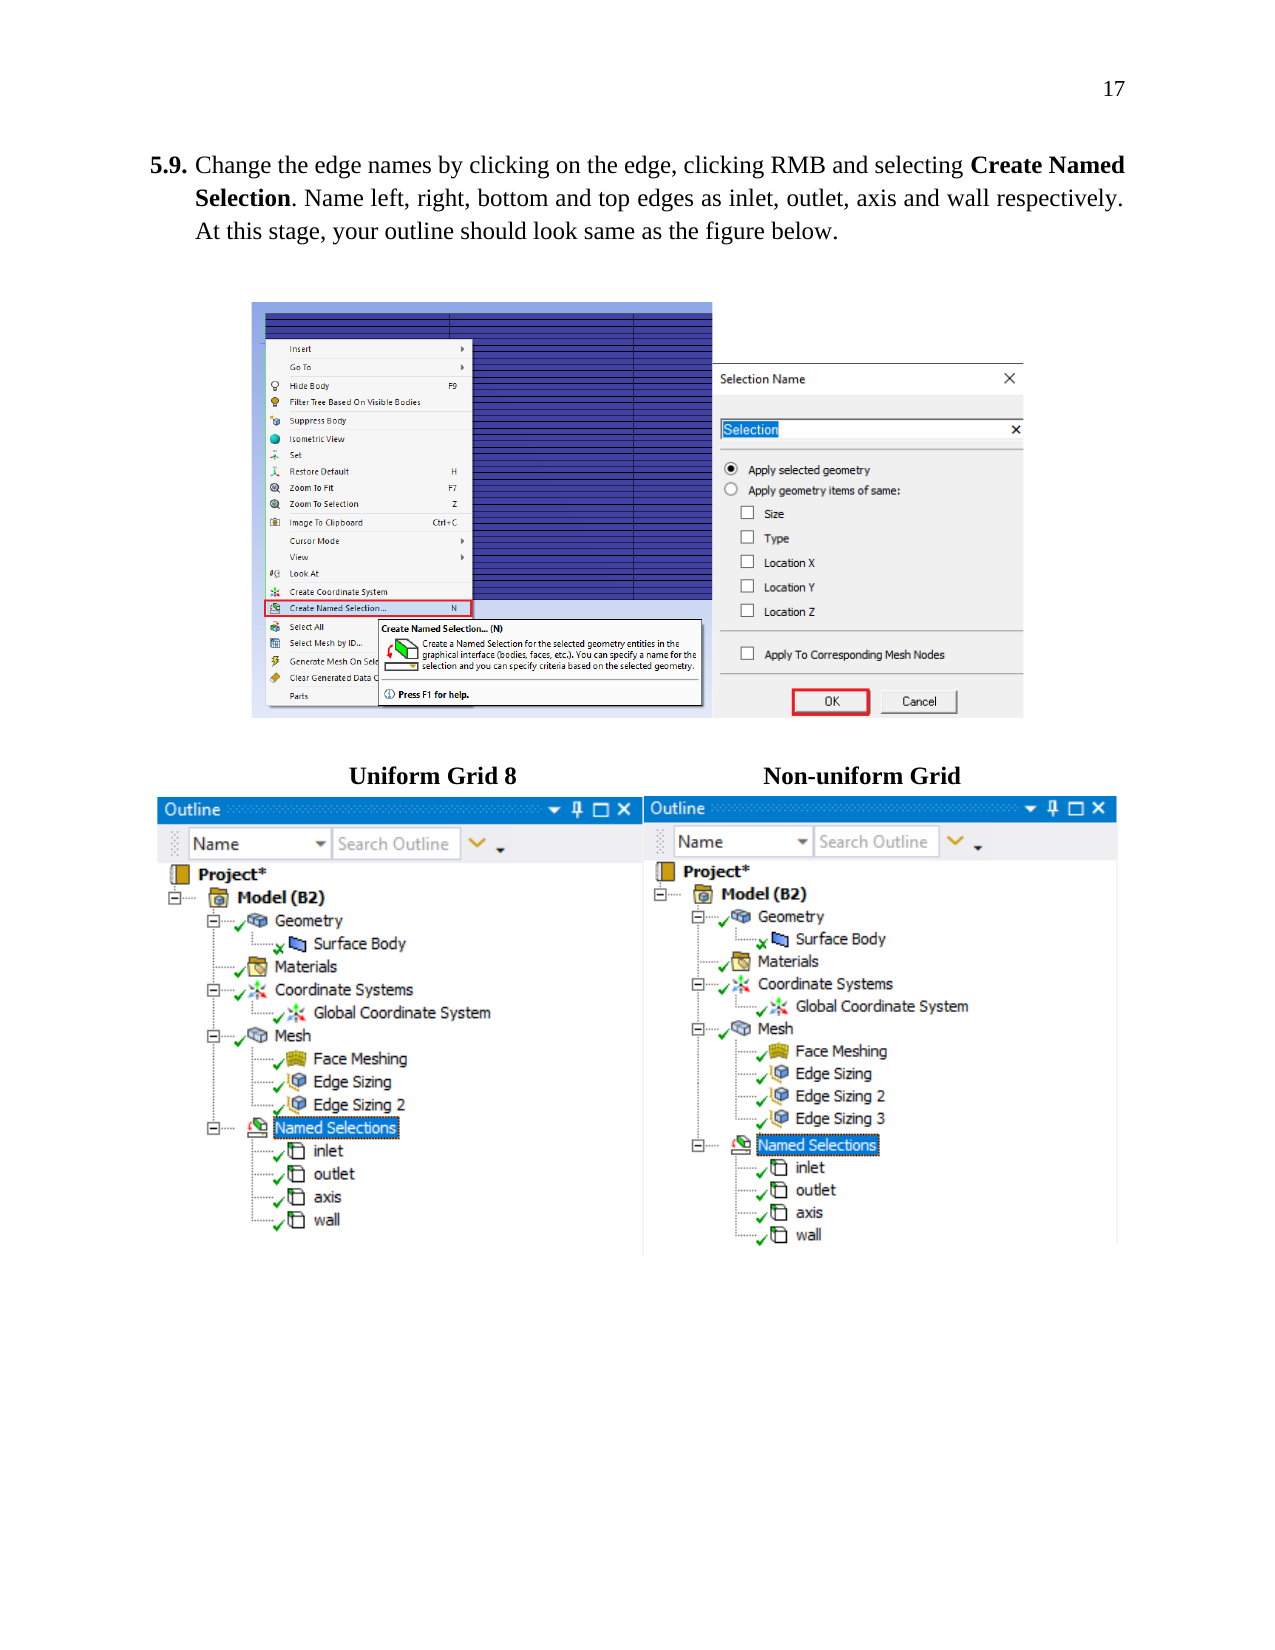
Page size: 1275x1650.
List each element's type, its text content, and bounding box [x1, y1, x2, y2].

list Change the edge names by clicking on the edge, clicking RMB and selecting Create Named Selection. Name left, right, bottom and top edges as inlet, outlet, axis and wall respectively. At this stage, your outline should look same as the figure below. [150, 150, 1125, 245]
picture [157, 796, 1118, 1256]
picture [251, 302, 1024, 718]
